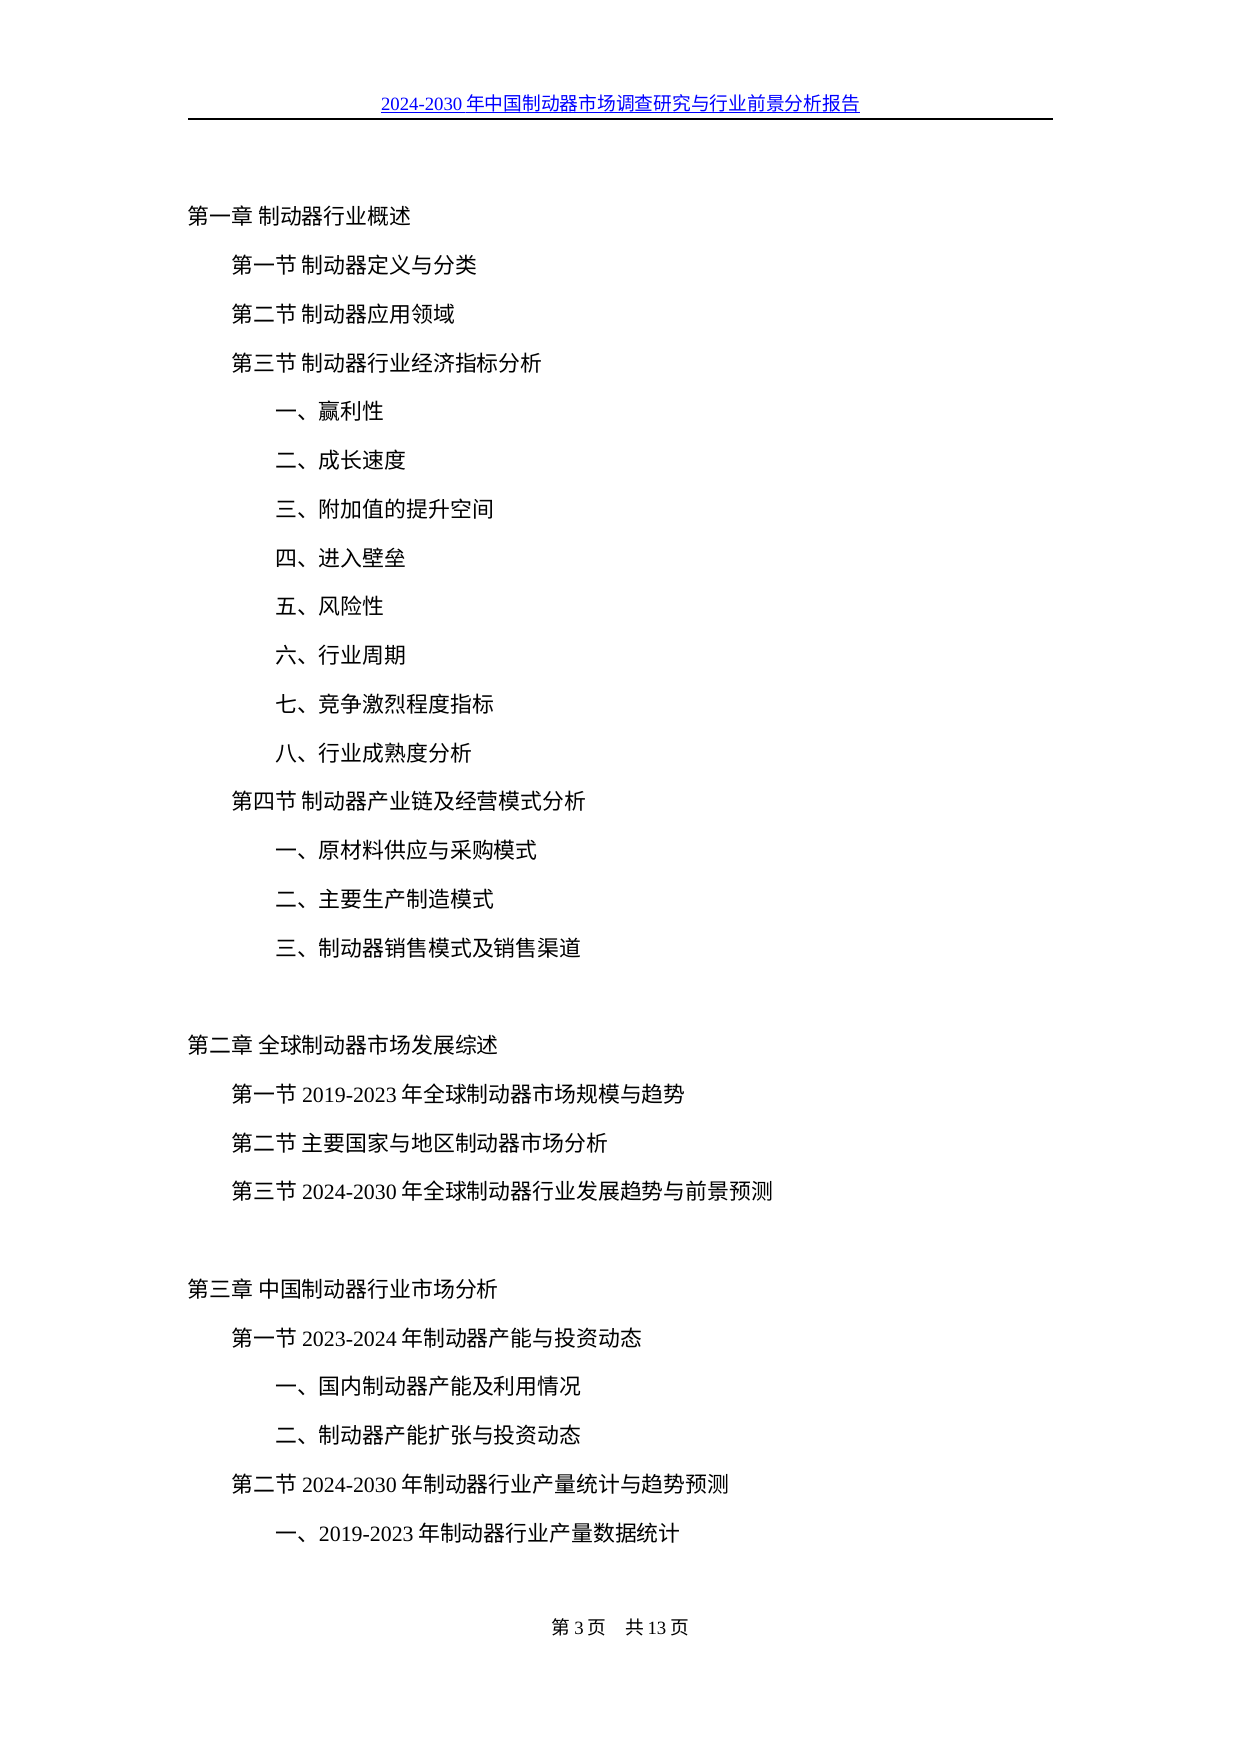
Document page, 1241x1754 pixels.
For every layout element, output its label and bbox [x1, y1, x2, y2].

text [187, 150, 1053, 1548]
